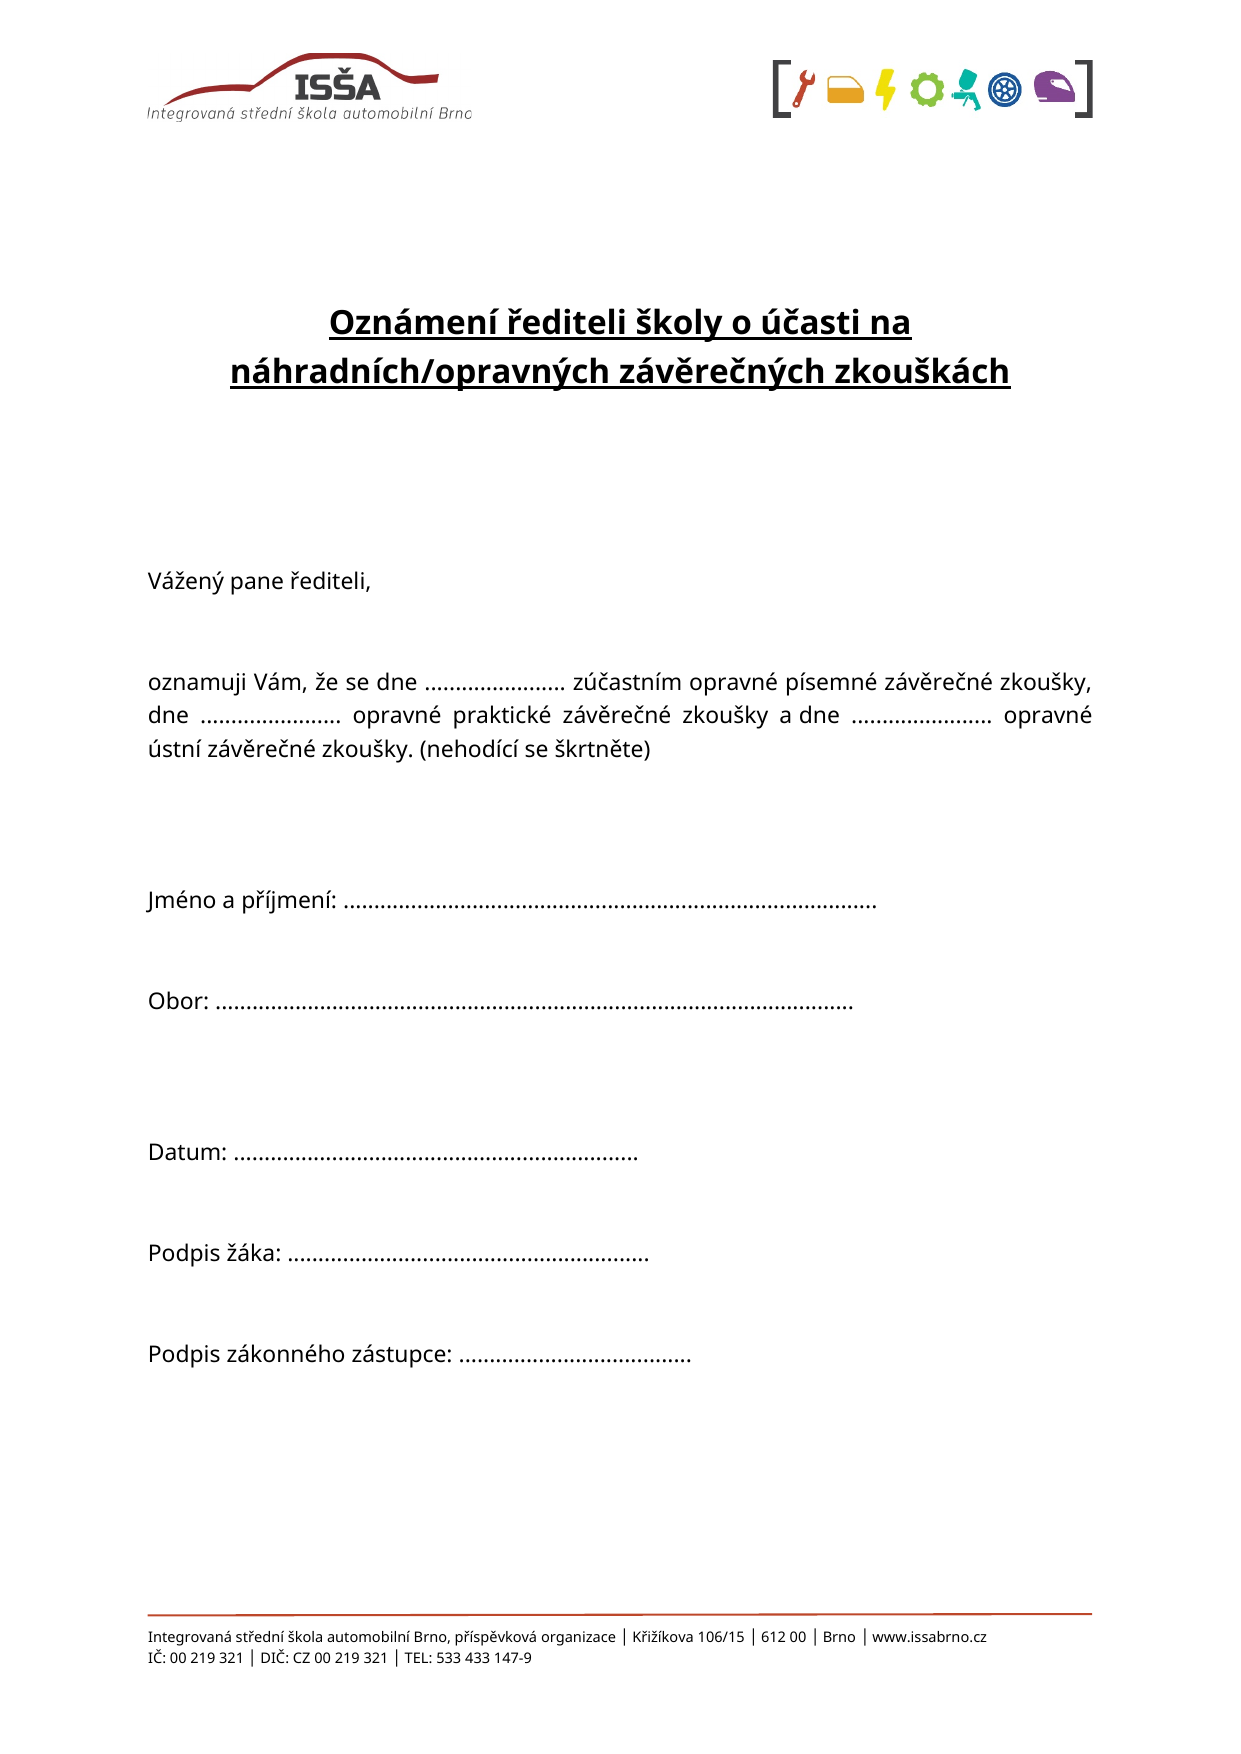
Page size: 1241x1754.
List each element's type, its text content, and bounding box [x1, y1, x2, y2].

text oznamuji Vám, že se dne ....................... zúčastním opravné písemné závěrečné zkoušky, dne ....................... opravné praktické závěrečné zkoušky a dne ....................... opravné ústní závěrečné zkoušky. (nehodící se škrtněte) [148, 666, 1093, 764]
picture [147, 53, 472, 122]
text Oznámení řediteli školy o účasti na náhradních/opravných závěrečných zkouškách [148, 299, 1093, 393]
text Obor: ........................................................................................................ [148, 985, 1093, 1016]
text Podpis žáka: ........................................................... [148, 1237, 1093, 1268]
text Jméno a příjmení: ....................................................................................... [148, 884, 1093, 916]
text Podpis zákonného zástupce: ...................................... [148, 1338, 1093, 1369]
text Vážený pane řediteli, [148, 565, 1093, 596]
picture [772, 60, 1093, 118]
text Datum: .................................................................. [148, 1136, 1093, 1168]
